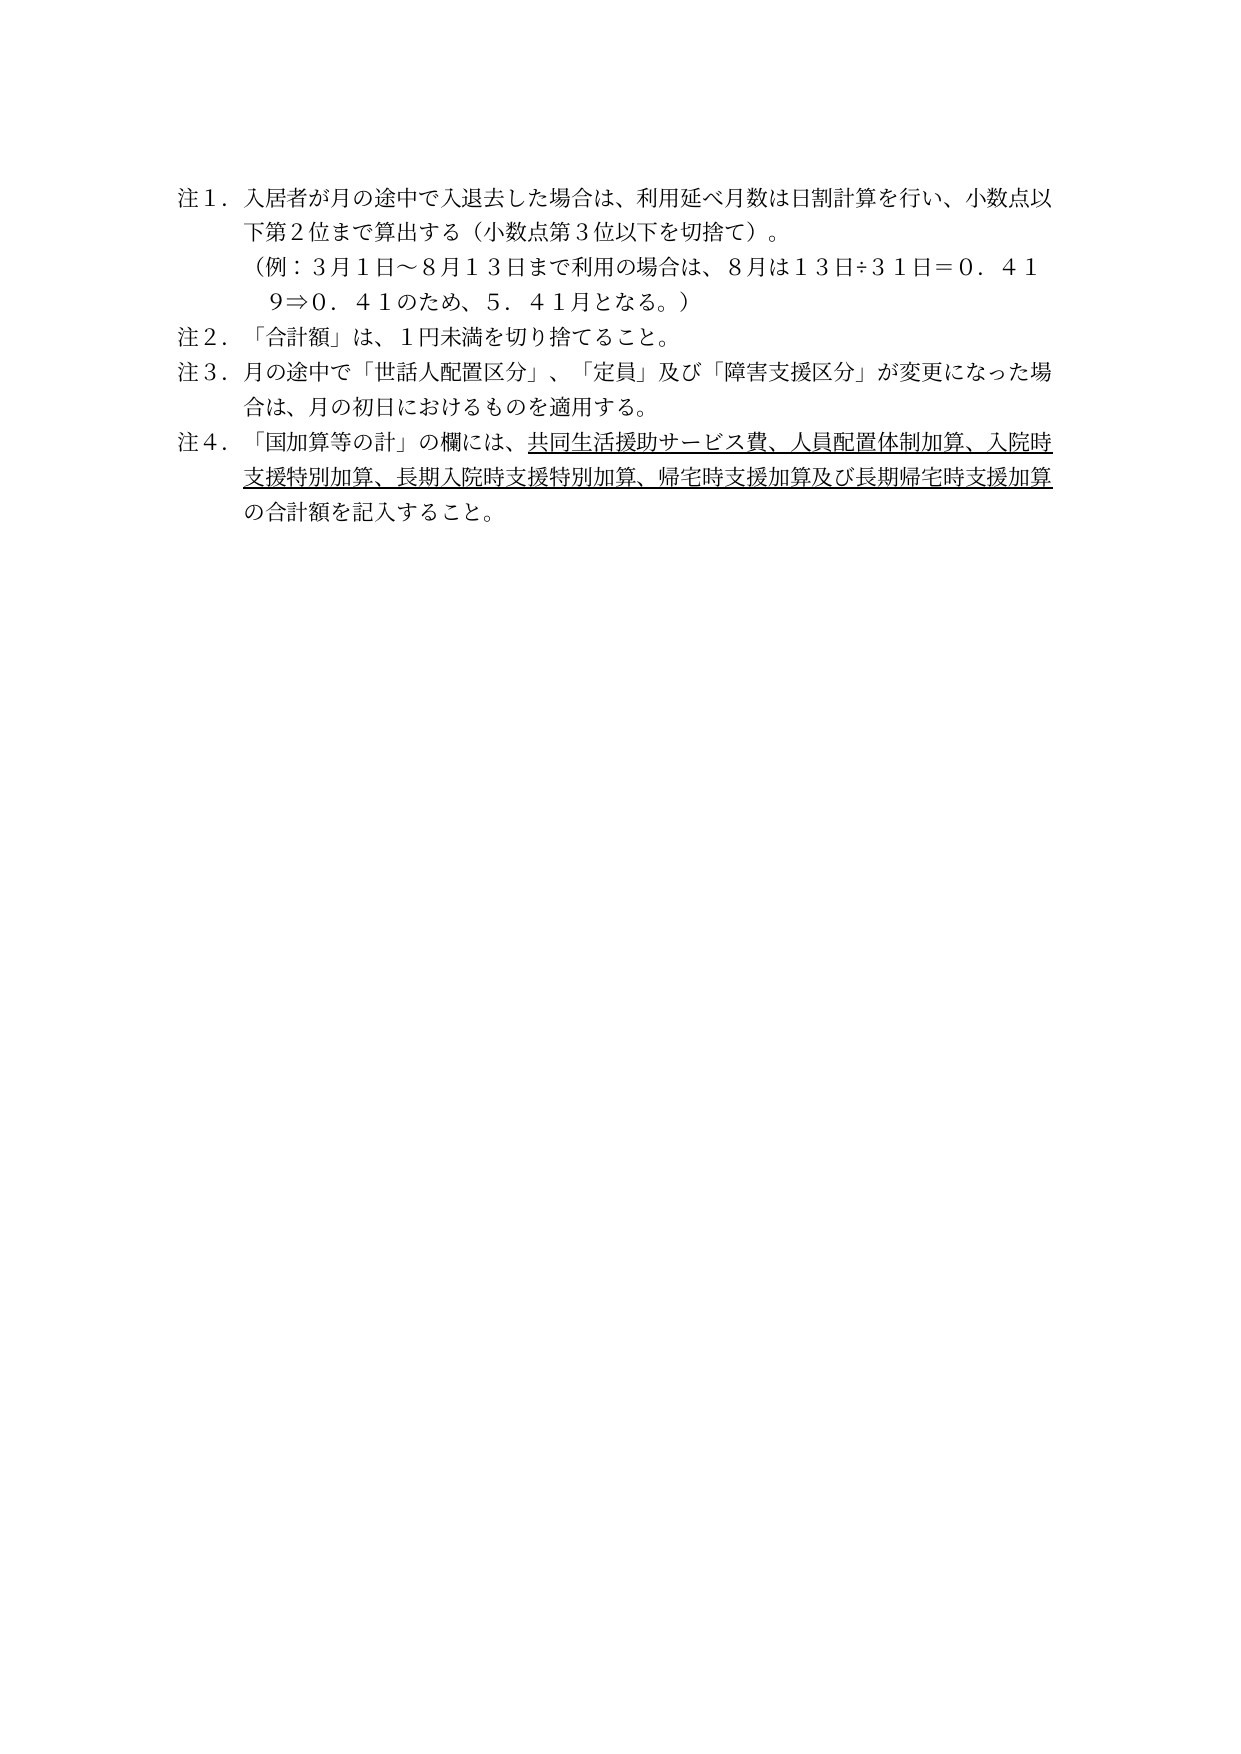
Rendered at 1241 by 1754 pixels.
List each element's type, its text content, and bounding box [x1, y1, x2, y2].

text （例：３月１日～８月１３日まで利用の場合は、８月は１３日÷３１日＝０．４１９⇒０．４１のため、５．４１月となる。） [243, 249, 1063, 319]
text 注４．「国加算等の計」の欄には、共同生活援助サービス費、人員配置体制加算、入院時支援特別加算、長期入院時支援特別加算、帰宅時支援加算及び長期帰宅時支援加算の合計額を記入すること。 [177, 423, 1063, 528]
text 注２．「合計額」は、１円未満を切り捨てること。 [177, 319, 1063, 353]
text 注３．月の途中で「世話人配置区分」、「定員」及び「障害支援区分」が変更になった場合は、月の初日におけるものを適用する。 [177, 353, 1063, 423]
text 注１．入居者が月の途中で入退去した場合は、利用延べ月数は日割計算を行い、小数点以下第２位まで算出する（小数点第３位以下を切捨て）。 [177, 179, 1063, 249]
